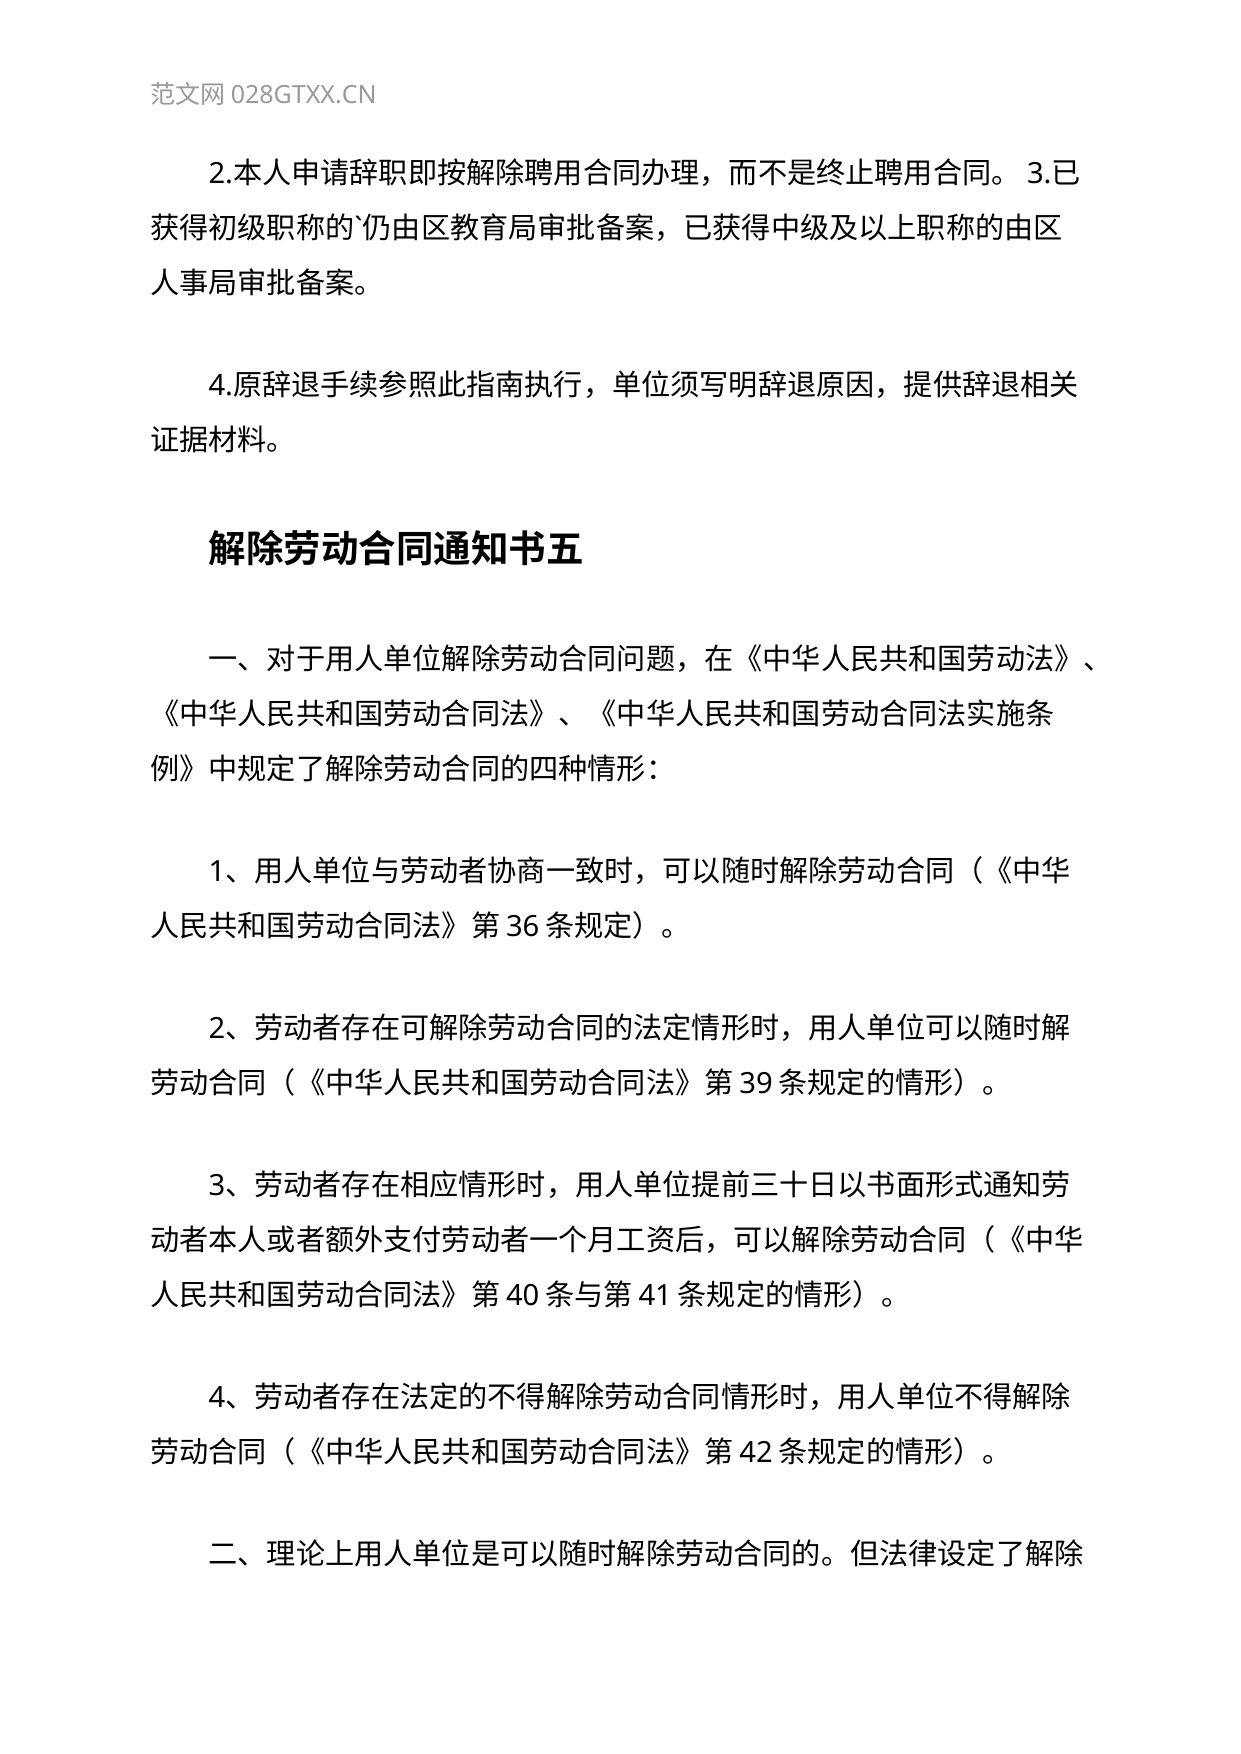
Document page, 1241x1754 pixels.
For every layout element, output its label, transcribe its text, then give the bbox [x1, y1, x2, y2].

text 1、用人单位与劳动者协商一致时，可以随时解除劳动合同（《中华人民共和国劳动合同法》第36条规定）。 [150, 847, 1090, 945]
text 3、劳动者存在相应情形时，用人单位提前三十日以书面形式通知劳动者本人或者额外支付劳动者一个月工资后，可以解除劳动合同（《中华人民共和国劳动合同法》第40条与第41条规定的情形）。 [150, 1161, 1090, 1314]
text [150, 1530, 1090, 1573]
text 4、劳动者存在法定的不得解除劳动合同情形时，用人单位不得解除劳动合同（《中华人民共和国劳动合同法》第42条规定的情形）。 [150, 1373, 1090, 1471]
text 2、劳动者存在可解除劳动合同的法定情形时，用人单位可以随时解劳动合同（《中华人民共和国劳动合同法》第39条规定的情形）。 [150, 1004, 1090, 1102]
text 解除劳动合同通知书五 [150, 518, 1090, 573]
text 2.本人申请辞职即按解除聘用合同办理，而不是终止聘用合同。 3.已获得初级职称的`仍由区教育局审批备案，已获得中级及以上职称的由区人事局审批备案。 [150, 150, 1090, 302]
text 4.原辞退手续参照此指南执行，单位须写明辞退原因，提供辞退相关证据材料。 [150, 362, 1090, 459]
text 一、对于用人单位解除劳动合同问题，在《中华人民共和国劳动法》、《中华人民共和国劳动合同法》、《中华人民共和国劳动合同法实施条例》中规定了解除劳动合同的四种情形： [150, 636, 1090, 788]
